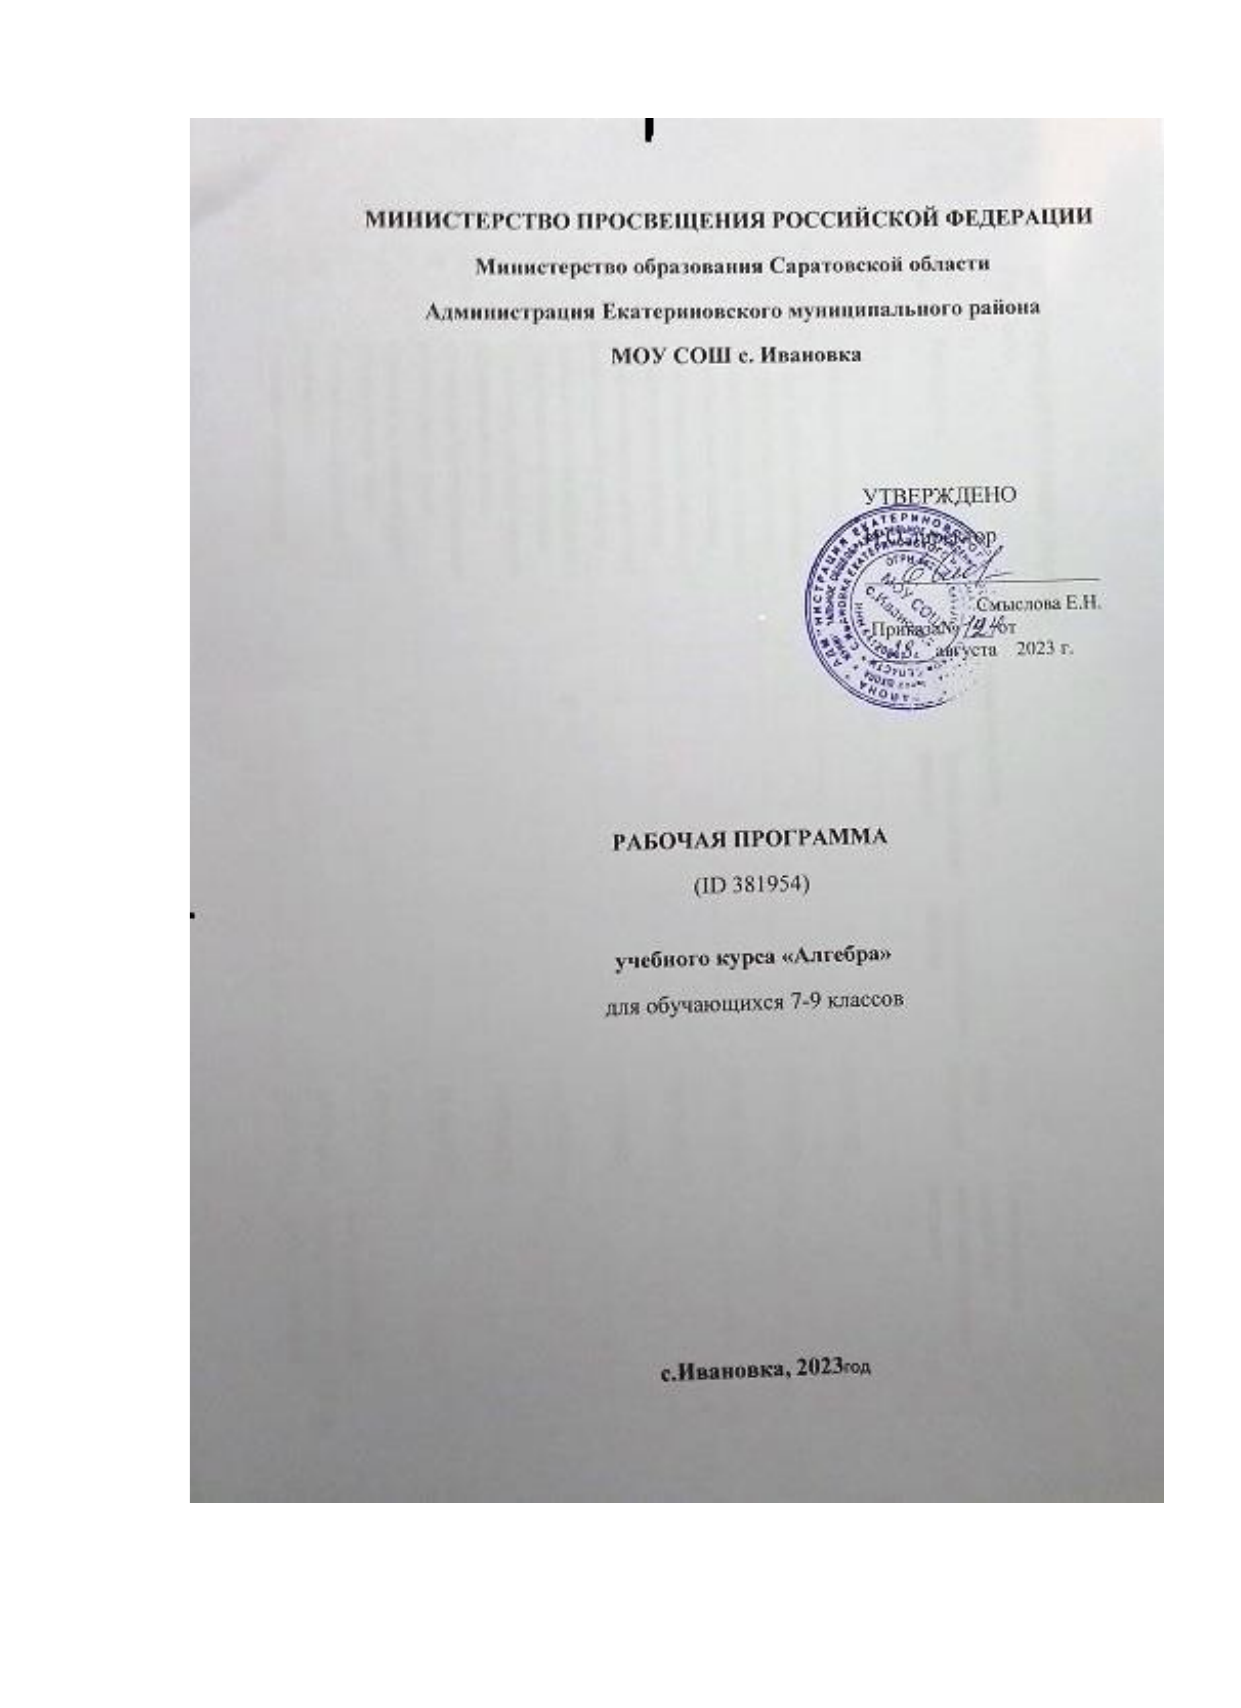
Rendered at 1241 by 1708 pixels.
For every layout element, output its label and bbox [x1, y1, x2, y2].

picture [189, 118, 1164, 1503]
